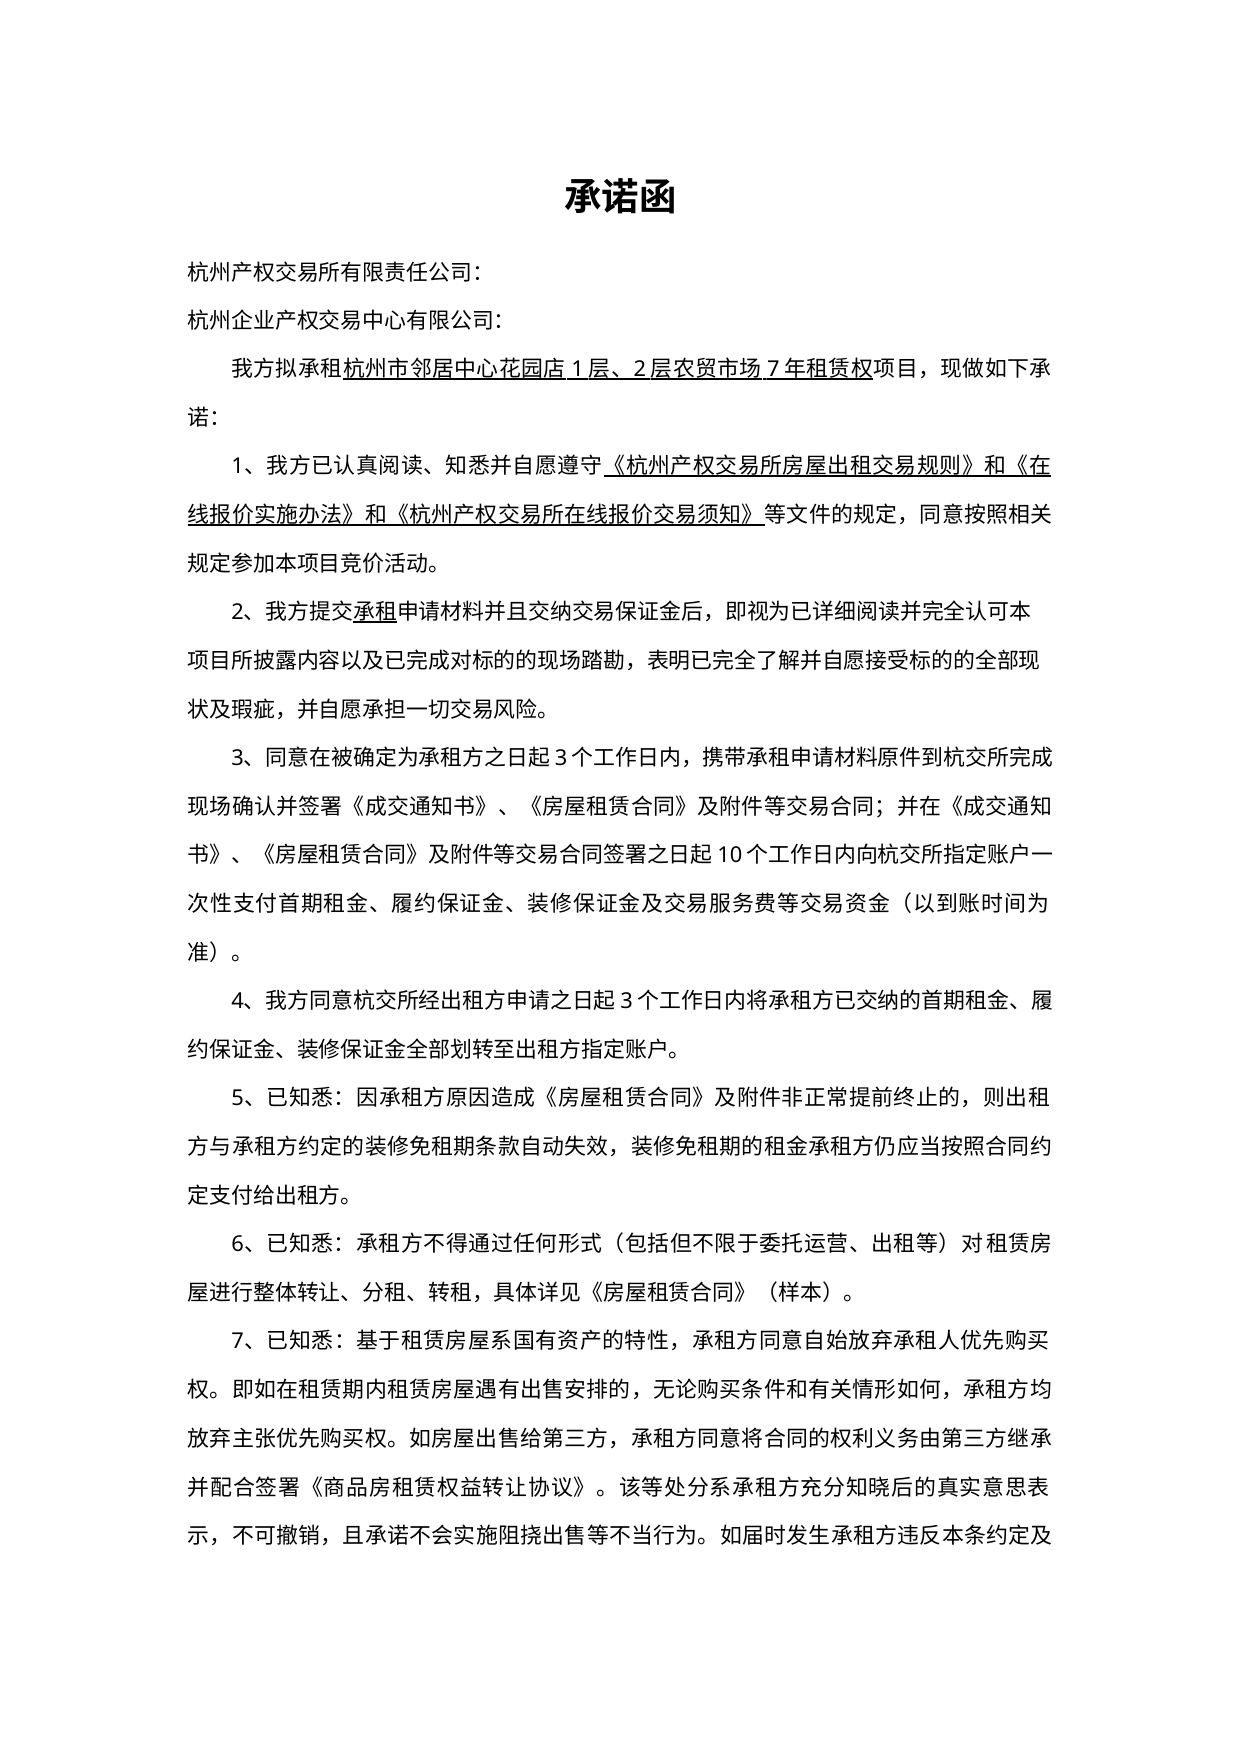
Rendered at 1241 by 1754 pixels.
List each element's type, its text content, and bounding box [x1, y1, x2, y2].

text 杭州产权交易所有限责任公司： [187, 254, 1053, 287]
text 5、已知悉：因承租方原因造成《房屋租赁合同》及附件非正常提前终止的，则出租方与承租方约定的装修免租期条款自动失效，装修免租期的租金承租方仍应当按照合同约定支付给出租方。 [187, 1080, 1053, 1210]
text 我方拟承租杭州市邻居中心花园店1层、2层农贸市场7年租赁权项目，现做如下承诺： [187, 351, 1053, 432]
text 3、同意在被确定为承租方之日起3个工作日内，携带承租申请材料原件到杭交所完成现场确认并签署《成交通知书》、《房屋租赁合同》及附件等交易合同；并在《成交通知书》、《房屋租赁合同》及附件等交易合同签署之日起10个工作日内向杭交所指定账户一次性支付首期租金、履约保证金、装修保证金及交易服务费等交易资金（以到账时间为准）。 [187, 739, 1053, 967]
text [187, 1323, 1053, 1550]
text 2、我方提交承租申请材料并且交纳交易保证金后，即视为已详细阅读并完全认可本项目所披露内容以及已完成对标的的现场踏勘，表明已完全了解并自愿接受标的的全部现状及瑕疵，并自愿承担一切交易风险。 [187, 594, 1053, 724]
text 1、我方已认真阅读、知悉并自愿遵守《杭州产权交易所房屋出租交易规则》和《在线报价实施办法》和《杭州产权交易所在线报价交易须知》等文件的规定，同意按照相关规定参加本项目竞价活动。 [187, 448, 1053, 578]
text 杭州企业产权交易中心有限公司： [187, 302, 1053, 335]
text 承诺函 [187, 162, 1053, 227]
text 4、我方同意杭交所经出租方申请之日起3个工作日内将承租方已交纳的首期租金、履约保证金、装修保证金全部划转至出租方指定账户。 [187, 983, 1053, 1064]
text 6、已知悉：承租方不得通过任何形式（包括但不限于委托运营、出租等）对租赁房屋进行整体转让、分租、转租，具体详见《房屋租赁合同》（样本）。 [187, 1226, 1053, 1307]
